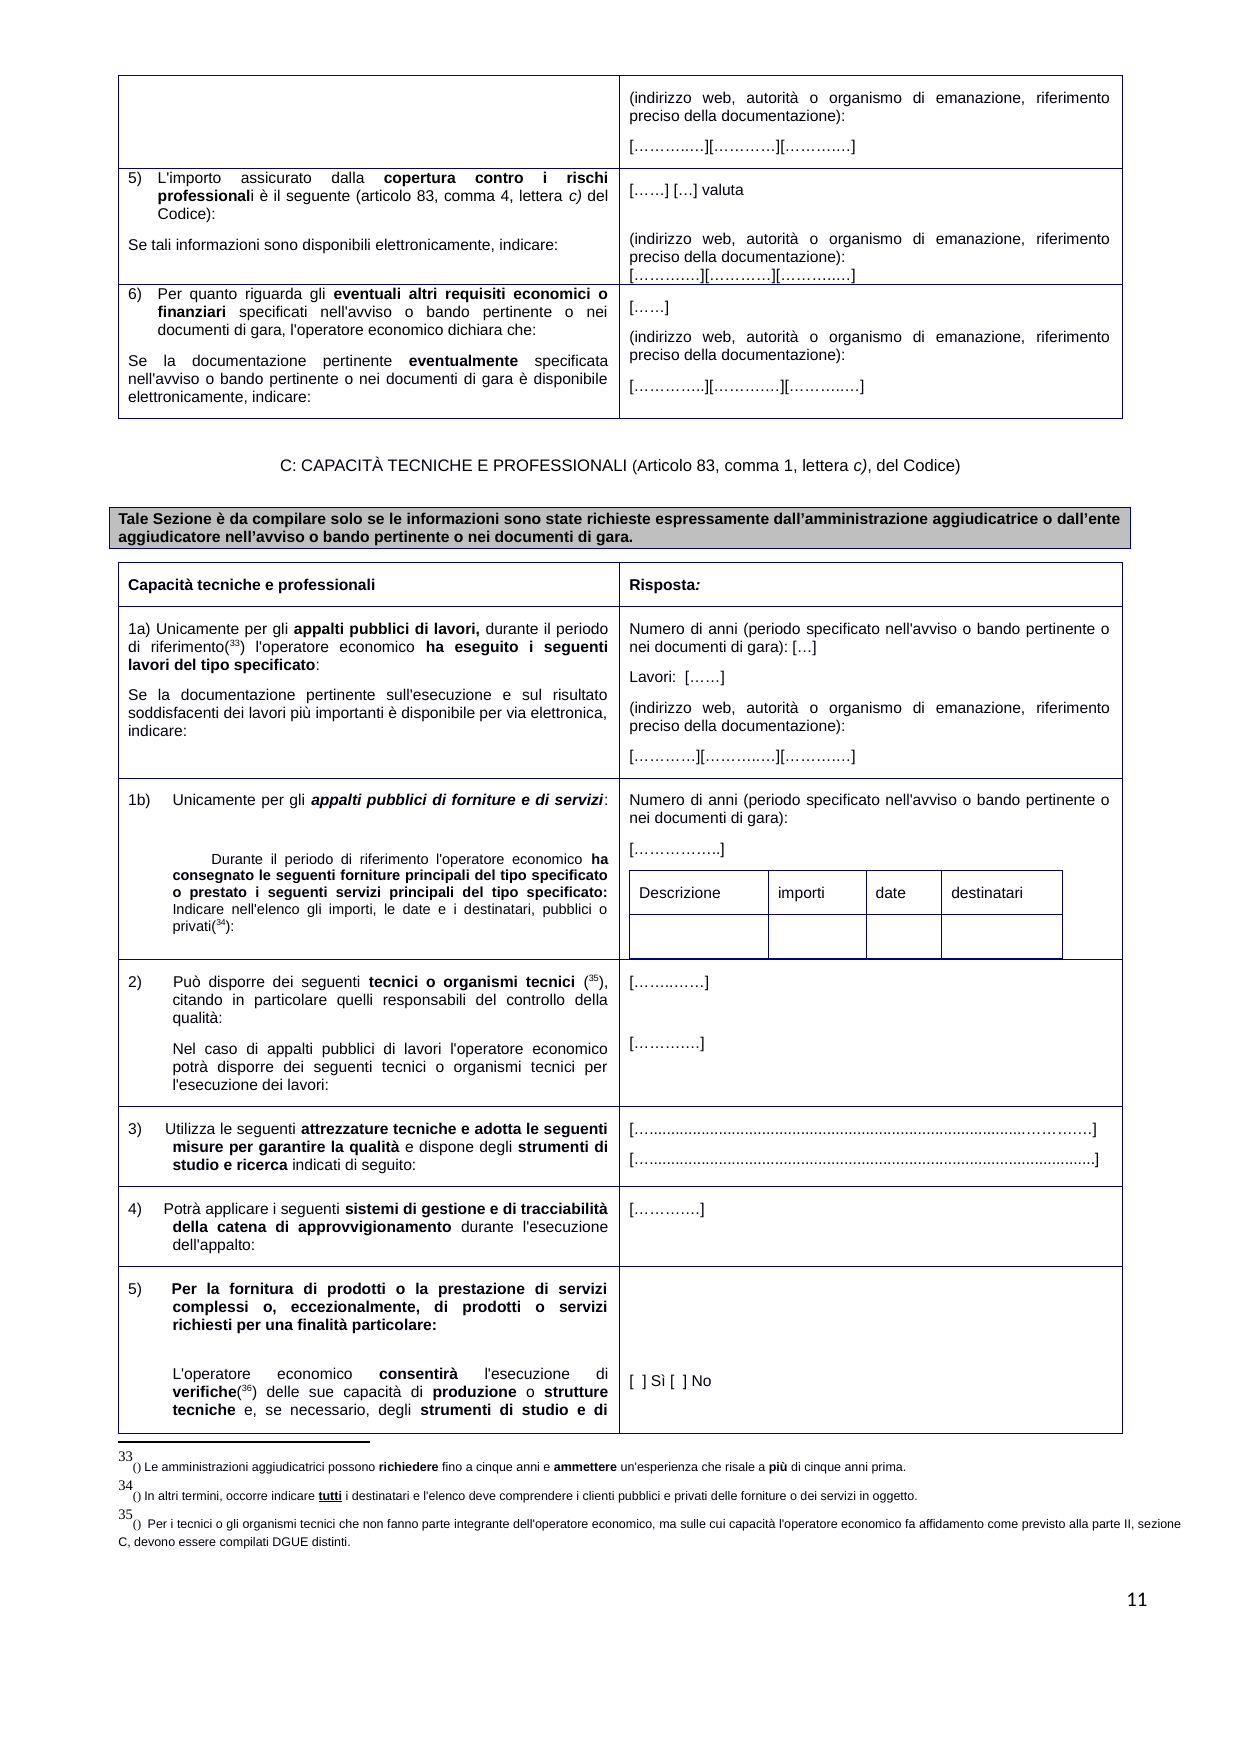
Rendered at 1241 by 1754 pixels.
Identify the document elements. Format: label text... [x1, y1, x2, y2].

table_cell Numero di anni (periodo specificato nell'avviso o bando pertinente o nei documenti di gara): […] Lavori: [……] (indirizzo web, autorità o organismo di emanazione, riferimento preciso della documentazione): […………][………..…][……….…] [620, 607, 1122, 777]
text Tale Sezione è da compilare solo se le informazioni sono state richieste espressamente dall’amministrazione aggiudicatrice o dall’ente aggiudicatore nell’avviso o bando pertinente o nei documenti di gara. [110, 508, 1130, 548]
table_cell 1b) Unicamente per gli appalti pubblici di forniture e di servizi: Durante il periodo di riferimento l'operatore economico ha consegnato le seguenti forniture principali del tipo specificato o prestato i seguenti servizi principali del tipo specificato: Indicare nell'elenco gli importi, le date e i destinatari, pubblici o privati(): [119, 779, 619, 959]
table_cell L'importo assicurato dalla copertura contro i rischi professionali è il seguente (articolo 83, comma 4, lettera c) del Codice): Se tali informazioni sono disponibili elettronicamente, indicare: [119, 169, 619, 284]
table_cell Numero di anni (periodo specificato nell'avviso o bando pertinente o nei documenti di gara): [……………..] [620, 779, 1122, 959]
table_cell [119, 76, 619, 168]
table_cell Per quanto riguarda gli eventuali altri requisiti economici o finanziari specificati nell'avviso o bando pertinente o nei documenti di gara, l'operatore economico dichiara che: Se la documentazione pertinente eventualmente specificata nell'avviso o bando pertinente o nei documenti di gara è disponibile elettronicamente, indicare: [119, 285, 619, 418]
table_cell 1a) Unicamente per gli appalti pubblici di lavori, durante il periodo di riferimento() l'operatore economico ha eseguito i seguenti lavori del tipo specificato: Se la documentazione pertinente sull'esecuzione e sul risultato soddisfacenti dei lavori più importanti è disponibile per via elettronica, indicare: [119, 607, 619, 777]
table_cell [……] […] valuta (indirizzo web, autorità o organismo di emanazione, riferimento preciso della documentazione): [……….…][…………][………..…] [620, 169, 1122, 284]
table_cell [……….…] [620, 1187, 1122, 1266]
table_header Risposta: [620, 563, 1122, 606]
table_cell [……..……] [……….…] [620, 960, 1122, 1106]
title C: Capacità tecniche e professionali (Articolo 83, comma 1, lettera c), del Codice) [118, 456, 1122, 475]
table_cell [….......................................................................................……….…] [….......................................................................................................] [620, 1107, 1122, 1186]
table_cell 2) Può disporre dei seguenti tecnici o organismi tecnici (), citando in particolare quelli responsabili del controllo della qualità: Nel caso di appalti pubblici di lavori l'operatore economico potrà disporre dei seguenti tecnici o organismi tecnici per l'esecuzione dei lavori: [119, 960, 619, 1106]
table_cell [119, 1267, 619, 1432]
table_cell [……] (indirizzo web, autorità o organismo di emanazione, riferimento preciso della documentazione): […………..][……….…][………..…] [620, 285, 1122, 418]
table_cell 3) Utilizza le seguenti attrezzature tecniche e adotta le seguenti misure per garantire la qualità e dispone degli strumenti di studio e ricerca indicati di seguito: [119, 1107, 619, 1186]
table_cell [ ] Sì [ ] No [620, 1267, 1122, 1432]
table_header Capacità tecniche e professionali [119, 563, 619, 606]
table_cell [620, 76, 1122, 168]
table_cell 4) Potrà applicare i seguenti sistemi di gestione e di tracciabilità della catena di approvvigionamento durante l'esecuzione dell'appalto: [119, 1187, 619, 1266]
